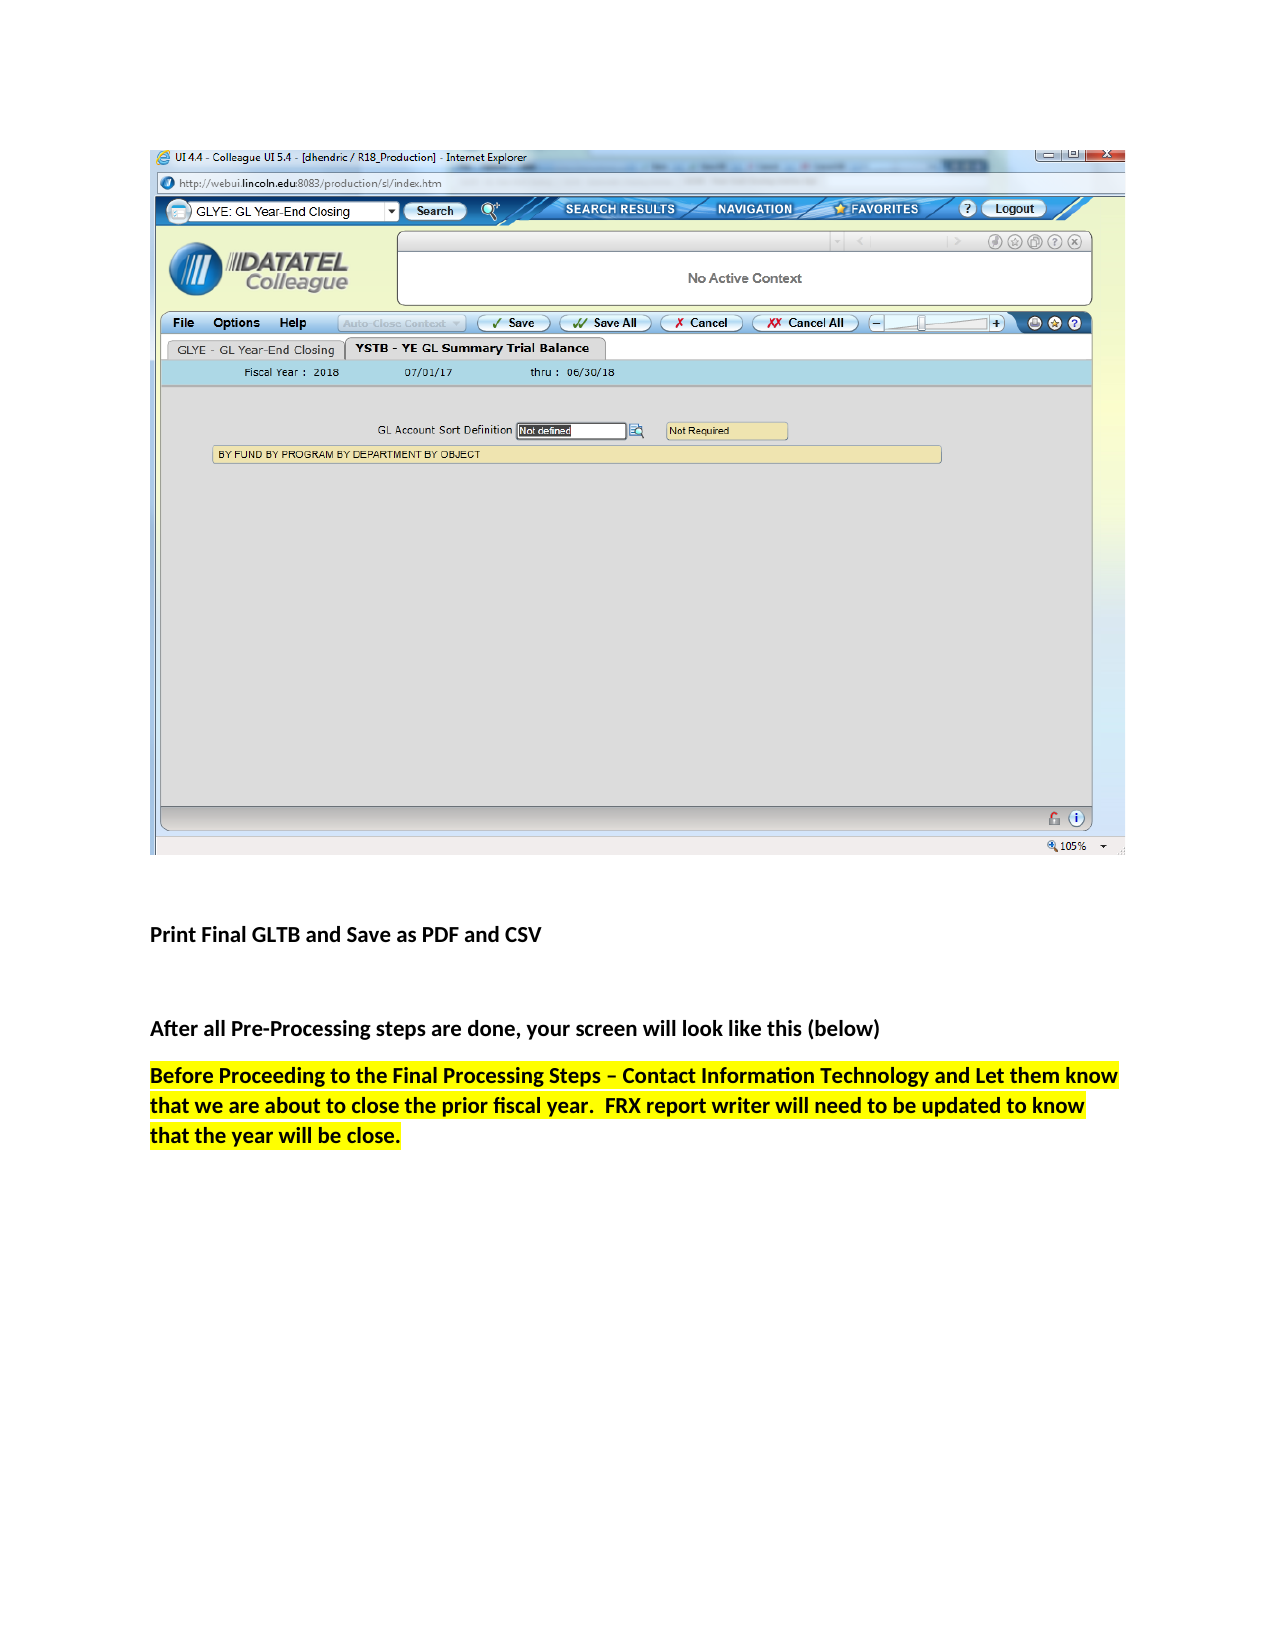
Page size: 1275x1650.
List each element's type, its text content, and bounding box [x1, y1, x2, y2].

picture [150, 150, 1125, 855]
text After all Pre-Processing steps are done, your screen will look like this (below) [150, 1014, 1125, 1042]
text Before Proceeding to the Final Processing Steps – Contact Information Technology and Let them know that we are about to close the prior fiscal year. FRX report writer will need to be updated to know that the year will be close. [150, 1061, 1125, 1150]
text Print Final GLTB and Save as PDF and CSV [150, 921, 1125, 949]
